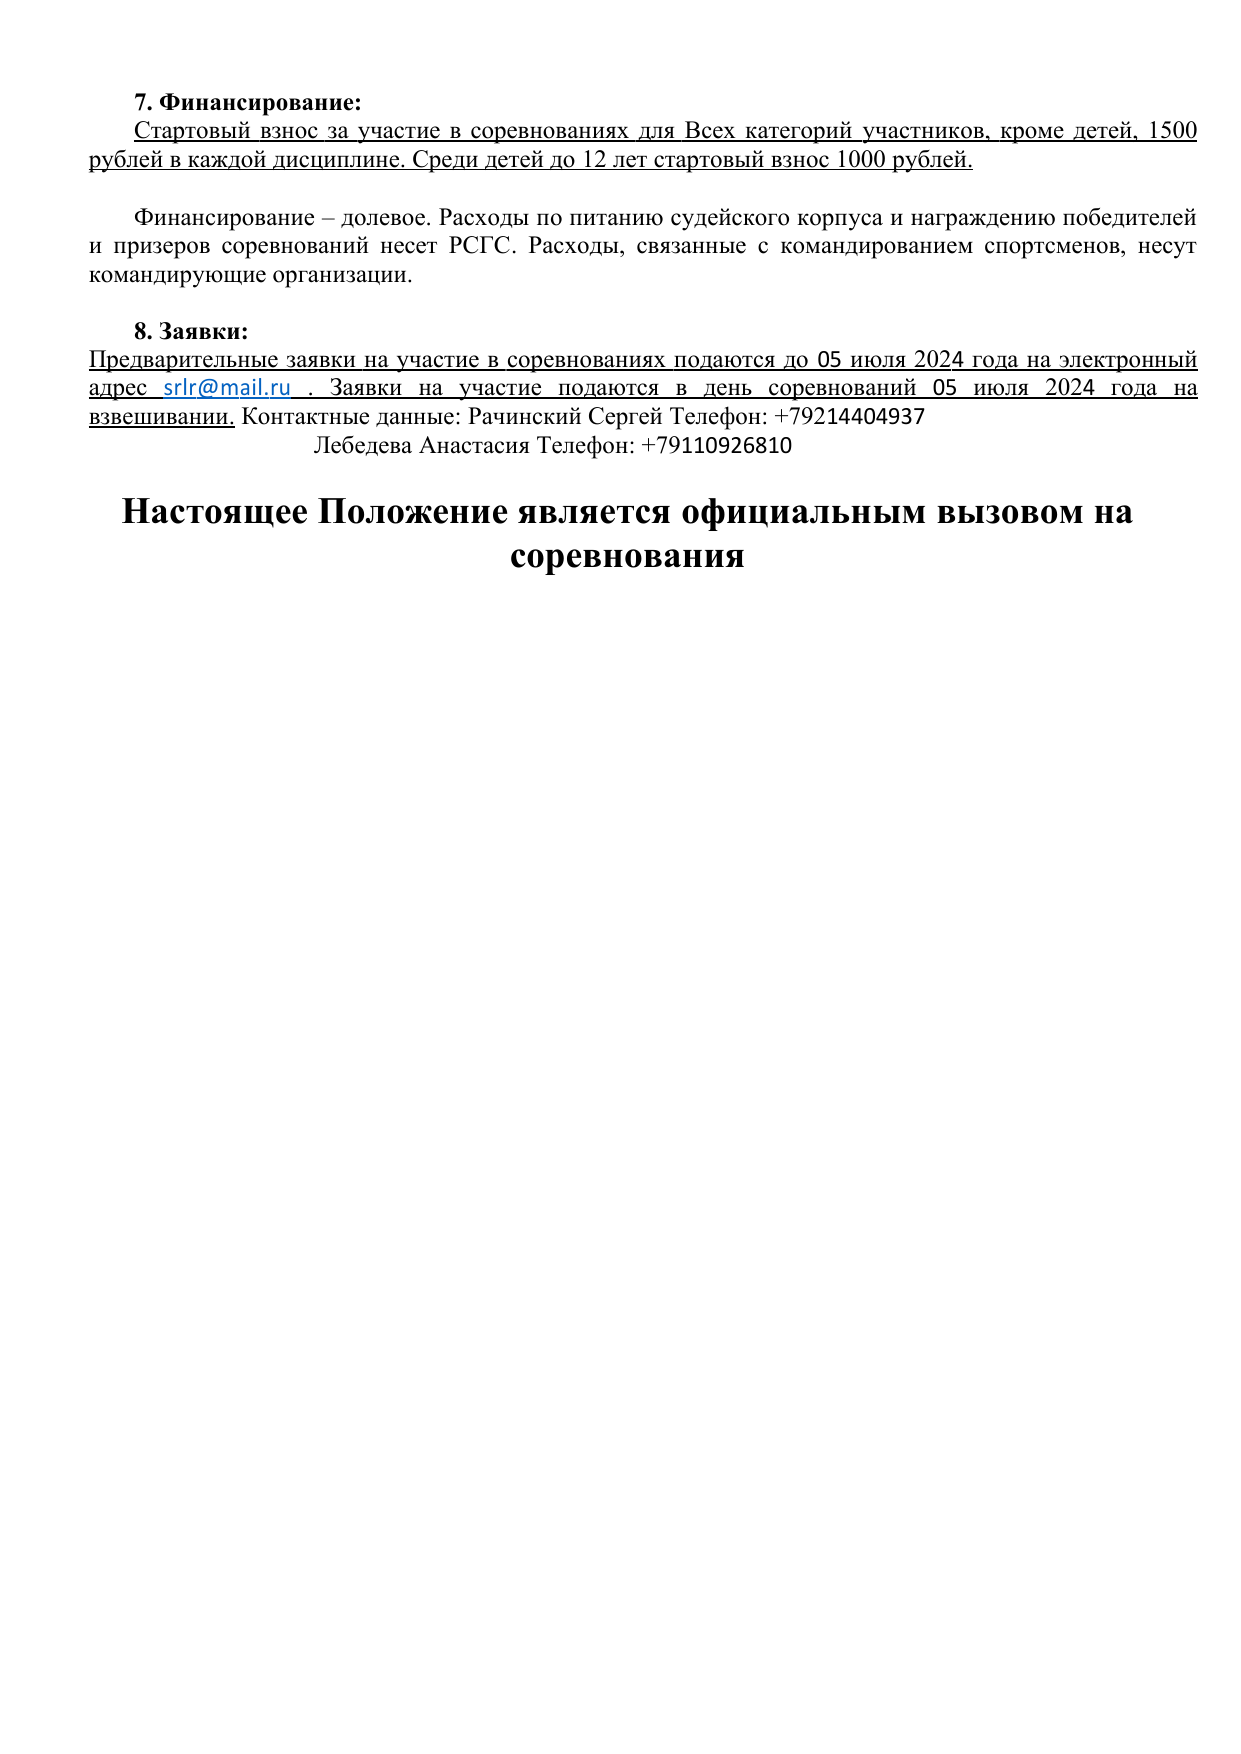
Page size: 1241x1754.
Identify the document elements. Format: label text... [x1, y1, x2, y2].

text 8. Заявки: [134, 317, 1198, 344]
text Настоящее Положение является официальным вызовом на соревнования [121, 489, 1143, 575]
text Стартовый взнос за участие в соревнованиях для Всех категорий участников, кроме детей, 1500 рублей в каждой дисциплине. Среди детей до 12 лет стартовый взнос 1000 рублей. [88, 116, 1202, 173]
text Лебедева Анастасия Телефон: +79110926810 [313, 431, 1198, 460]
text Предварительные заявки на участие в соревнованиях подаются до 05 июля 2024 года на электронный адрес srlr@mail.ru . Заявки на участие подаются в день соревнований 05 июля 2024 года на взвешивании. Контактные данные: Рачинский Сергей Телефон: +79214404937 [88, 398, 1198, 431]
text Предварительные заявки на участие в соревнованиях подаются до 05 июля 2024 года на электронный адрес srlr@mail.ru . Заявки на участие подаются в день соревнований 05 июля 2024 года на взвешивании. Контактные данные: Рачинский Сергей Телефон: +79214404937 [88, 344, 1198, 369]
text Предварительные заявки на участие в соревнованиях подаются до 05 июля 2024 года на электронный адрес srlr@mail.ru . Заявки на участие подаются в день соревнований 05 июля 2024 года на взвешивании. Контактные данные: Рачинский Сергей Телефон: +79214404937 [88, 370, 1198, 397]
text Финансирование – долевое. Расходы по питанию судейского корпуса и награждению победителей и призеров соревнований несет РСГС. Расходы, связанные с командированием спортсменов, несут командирующие организации. [88, 202, 1202, 288]
text 7. Финансирование: [134, 88, 1198, 116]
